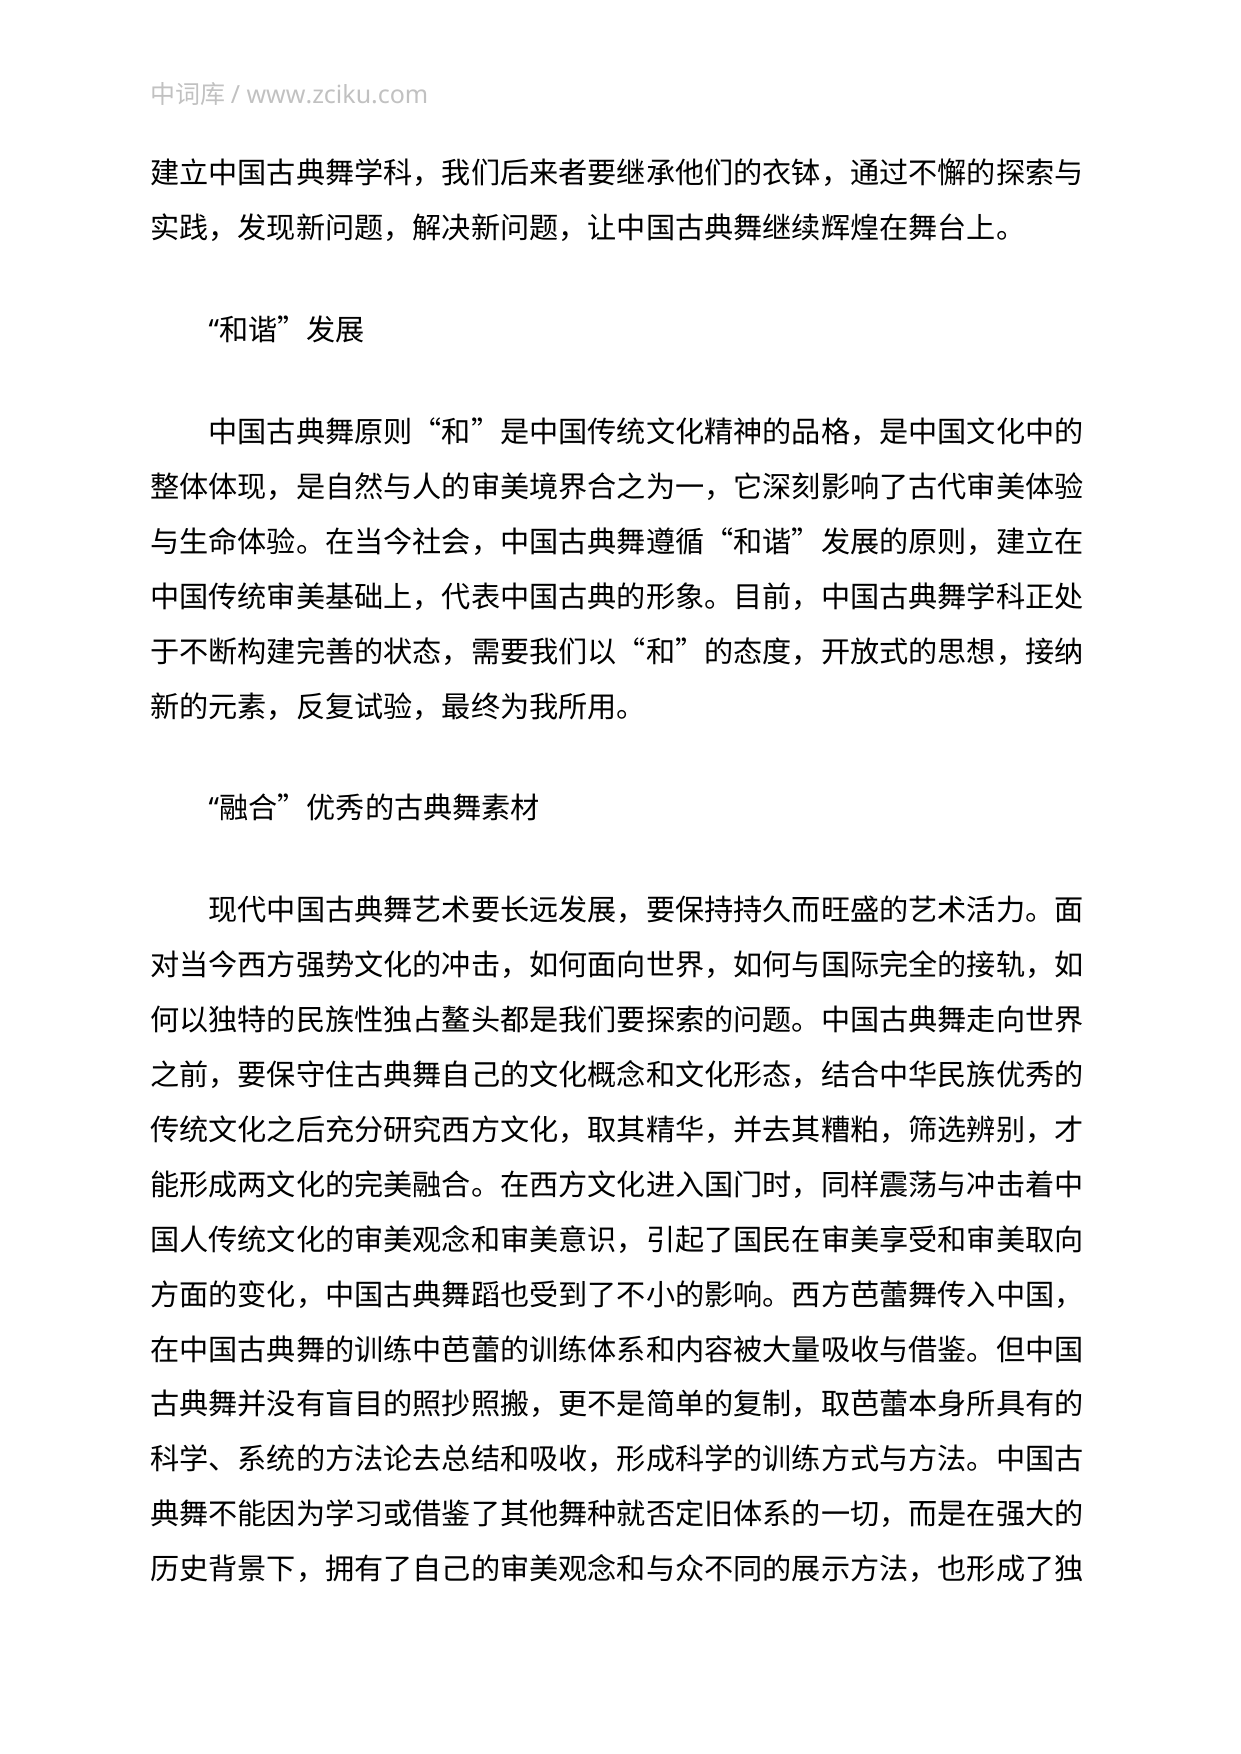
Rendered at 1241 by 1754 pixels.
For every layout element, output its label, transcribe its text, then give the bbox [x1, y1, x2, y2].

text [150, 887, 1090, 1588]
text “和谐”发展 [150, 307, 1090, 349]
text “融合”优秀的古典舞素材 [150, 785, 1090, 827]
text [150, 150, 1090, 247]
text 中国古典舞原则“和”是中国传统文化精神的品格，是中国文化中的整体体现，是自然与人的审美境界合之为一，它深刻影响了古代审美体验与生命体验。在当今社会，中国古典舞遵循“和谐”发展的原则，建立在中国传统审美基础上，代表中国古典的形象。目前，中国古典舞学科正处于不断构建完善的状态，需要我们以“和”的态度，开放式的思想，接纳新的元素，反复试验，最终为我所用。 [150, 409, 1090, 725]
